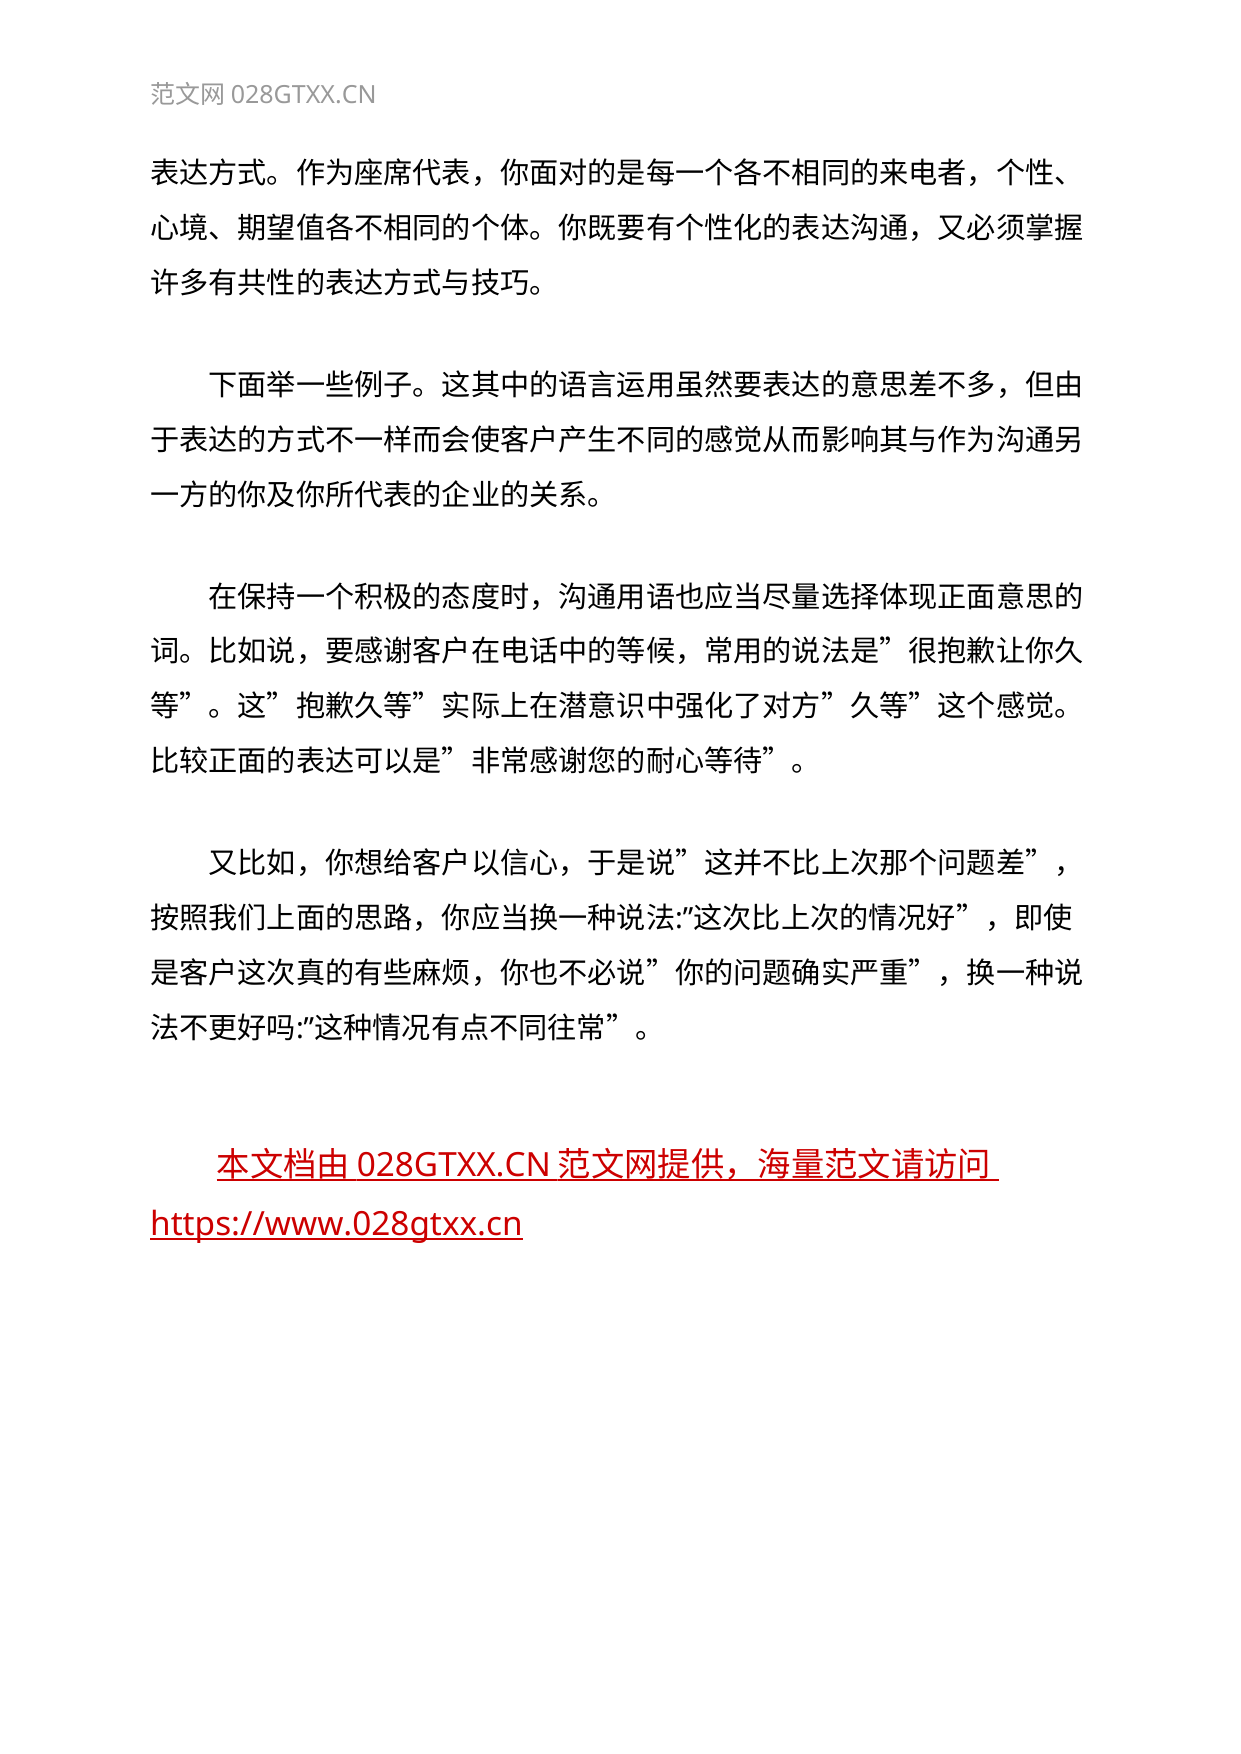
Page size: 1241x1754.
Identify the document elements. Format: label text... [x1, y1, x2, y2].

text 在保持一个积极的态度时，沟通用语也应当尽量选择体现正面意思的词。比如说，要感谢客户在电话中的等候，常用的说法是”很抱歉让你久等”。这”抱歉久等”实际上在潜意识中强化了对方”久等”这个感觉。比较正面的表达可以是”非常感谢您的耐心等待”。 [150, 573, 1090, 780]
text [150, 150, 1090, 302]
text 又比如，你想给客户以信心，于是说”这并不比上次那个问题差”，按照我们上面的思路，你应当换一种说法:”这次比上次的情况好”，即使是客户这次真的有些麻烦，你也不必说”你的问题确实严重”，换一种说法不更好吗:”这种情况有点不同往常”。 [150, 839, 1090, 1047]
text 下面举一些例子。这其中的语言运用虽然要表达的意思差不多，但由于表达的方式不一样而会使客户产生不同的感觉从而影响其与作为沟通另一方的你及你所代表的企业的关系。 [150, 362, 1090, 514]
text 本文档由028GTXX.CN范文网提供，海量范文请访问 https://www.028gtxx.cn [150, 1138, 1090, 1245]
